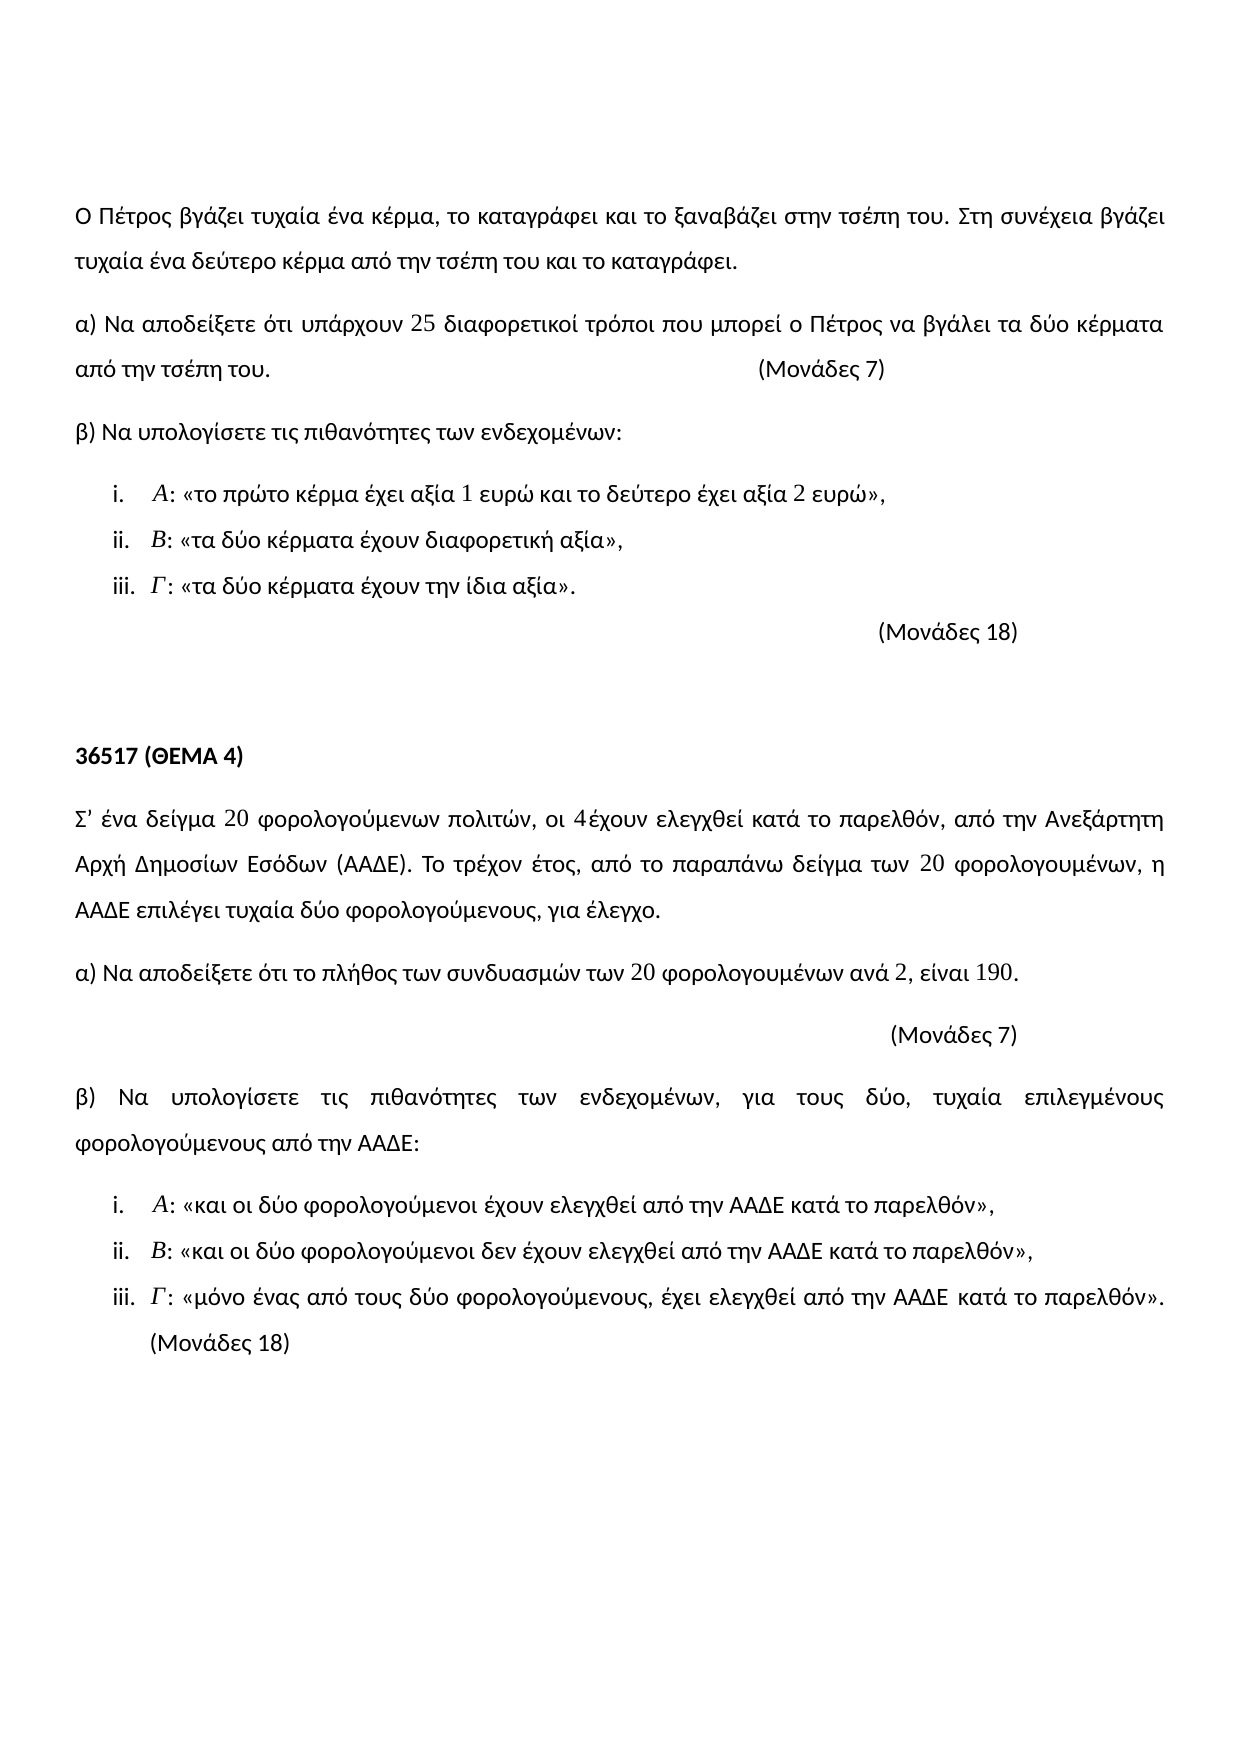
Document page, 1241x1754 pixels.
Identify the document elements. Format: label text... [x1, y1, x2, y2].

list : «και οι δύο φορολογούμενοι έχουν ελεγχθεί από την ΑΑΔΕ κατά το παρελθόν», [112, 1189, 1165, 1220]
text Σ’ ένα δείγμα φορολογούμενων πολιτών, οι έχουν ελεγχθεί κατά το παρελθόν, από την Ανεξάρτητη Αρχή Δημοσίων Εσόδων (ΑΑΔΕ). Το τρέχον έτος, από το παραπάνω δείγμα των φορολογουμένων, η ΑΑΔΕ επιλέγει τυχαία δύο φορολογούμενους, για έλεγχο. [75, 803, 1165, 925]
list : «τα δύο κέρματα έχουν διαφορετική αξία», [112, 524, 1165, 555]
list : «τα δύο κέρματα έχουν την ίδια αξία». [112, 570, 1165, 600]
text (Μονάδες 7) [75, 1019, 1165, 1049]
text β) Να υπολογίσετε τις πιθανότητες των ενδεχομένων: [75, 416, 1165, 447]
list : «το πρώτο κέρμα έχει αξία ευρώ και το δεύτερο έχει αξία ευρώ», [112, 478, 1165, 509]
list : «και οι δύο φορολογούμενοι δεν έχουν ελεγχθεί από την ΑΑΔΕ κατά το παρελθόν», [112, 1235, 1165, 1266]
text β) Να υπολογίσετε τις πιθανότητες των ενδεχομένων, για τους δύο, τυχαία επιλεγμένους φορολογούμενους από την ΑΑΔΕ: [75, 1081, 1165, 1158]
text α) Να αποδείξετε ότι υπάρχουν διαφορετικοί τρόποι που μπορεί ο Πέτρος να βγάλει τα δύο κέρματα από την τσέπη του. (Μονάδες 7) [75, 308, 1165, 384]
text α) Να αποδείξετε ότι το πλήθος των συνδυασμών των φορολογουμένων ανά , είναι . [75, 957, 1165, 987]
text (Μονάδες 18) [75, 616, 1165, 646]
text 36517 (ΘΕΜΑ 4) [75, 740, 1165, 771]
list : «μόνο ένας από τους δύο φορολογούμενους, έχει ελεγχθεί από την ΑΑΔΕ κατά το παρελθόν». (Μονάδες 18) [112, 1281, 1165, 1357]
text Ο Πέτρος βγάζει τυχαία ένα κέρμα, το καταγράφει και το ξαναβάζει στην τσέπη του. Στη συνέχεια βγάζει τυχαία ένα δεύτερο κέρμα από την τσέπη του και το καταγράφει. [75, 200, 1165, 276]
